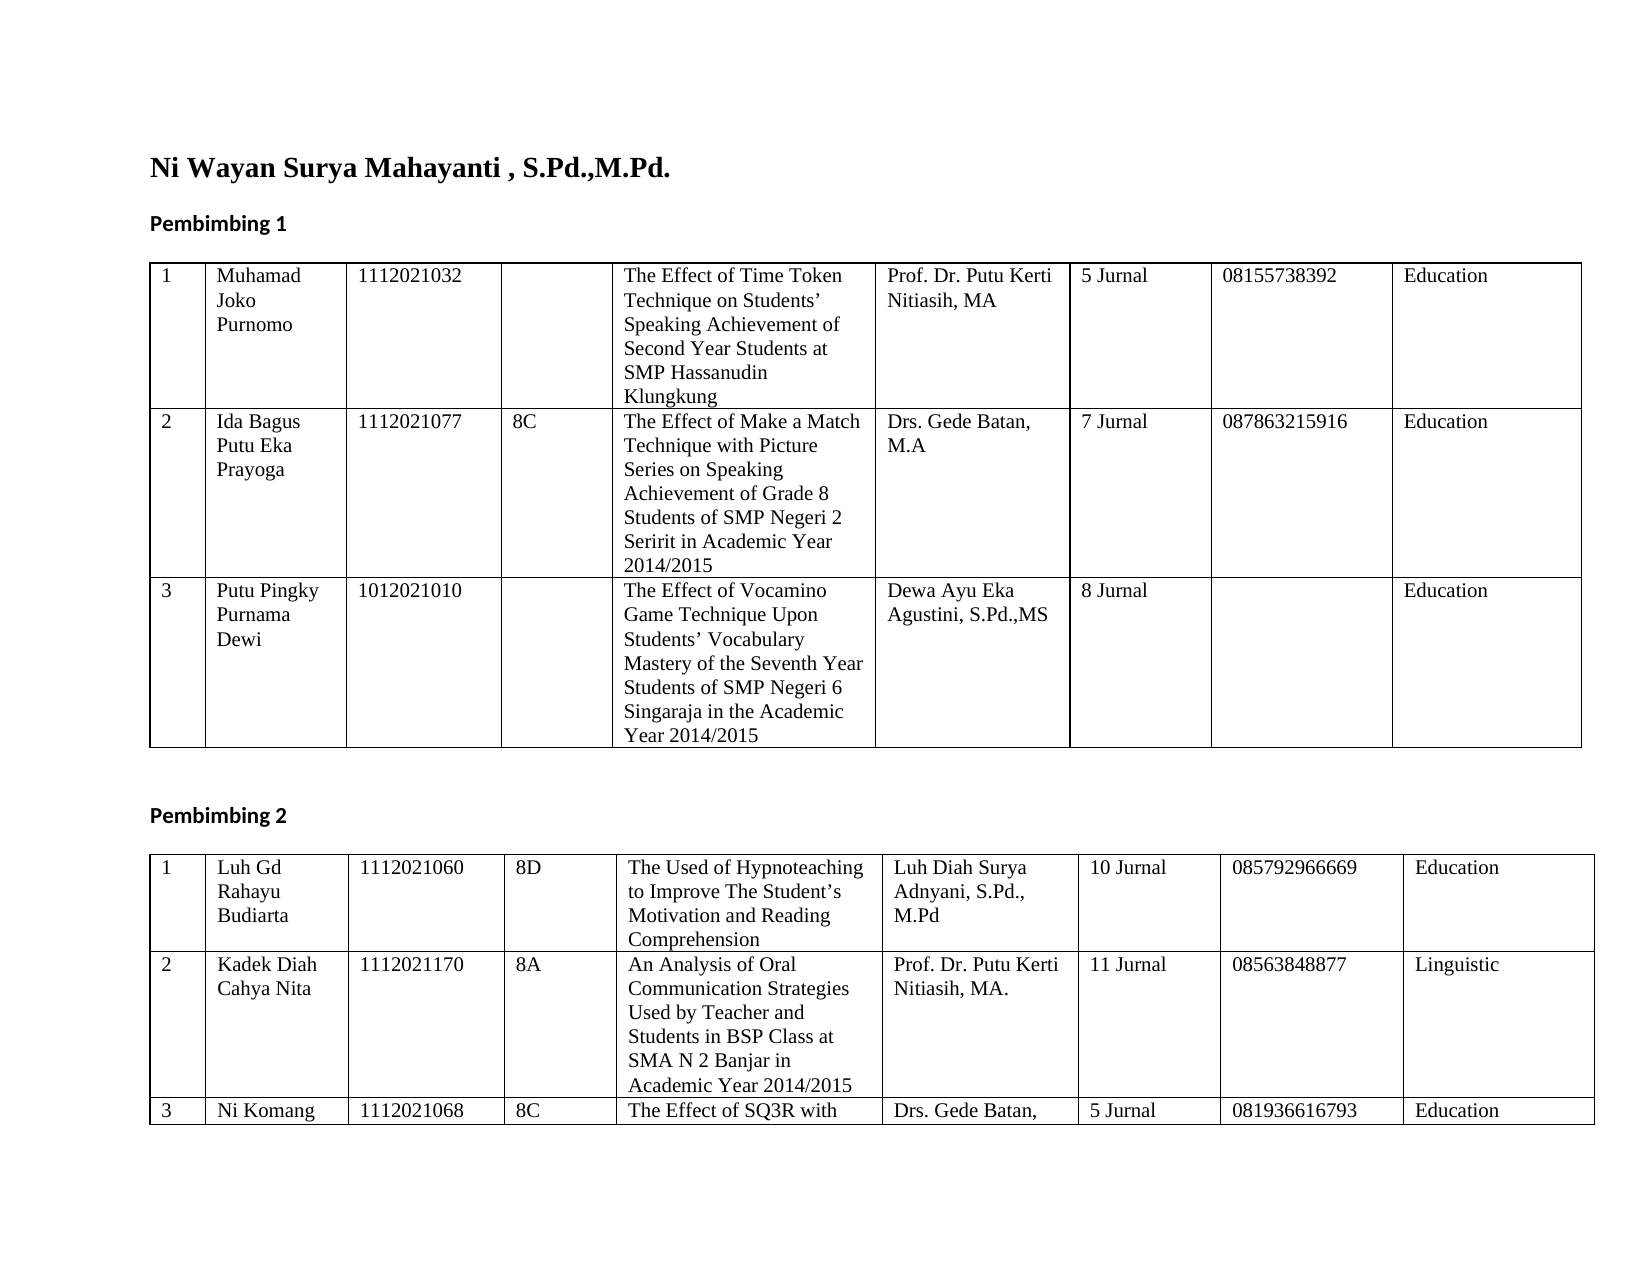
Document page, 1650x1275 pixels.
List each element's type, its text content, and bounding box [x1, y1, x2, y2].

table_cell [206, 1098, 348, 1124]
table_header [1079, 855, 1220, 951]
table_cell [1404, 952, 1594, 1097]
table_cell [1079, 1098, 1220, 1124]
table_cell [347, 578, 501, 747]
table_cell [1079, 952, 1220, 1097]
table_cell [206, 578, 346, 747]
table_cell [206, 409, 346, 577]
text Ni Wayan Surya Mahayanti , S.Pd.,M.Pd. [150, 150, 1500, 183]
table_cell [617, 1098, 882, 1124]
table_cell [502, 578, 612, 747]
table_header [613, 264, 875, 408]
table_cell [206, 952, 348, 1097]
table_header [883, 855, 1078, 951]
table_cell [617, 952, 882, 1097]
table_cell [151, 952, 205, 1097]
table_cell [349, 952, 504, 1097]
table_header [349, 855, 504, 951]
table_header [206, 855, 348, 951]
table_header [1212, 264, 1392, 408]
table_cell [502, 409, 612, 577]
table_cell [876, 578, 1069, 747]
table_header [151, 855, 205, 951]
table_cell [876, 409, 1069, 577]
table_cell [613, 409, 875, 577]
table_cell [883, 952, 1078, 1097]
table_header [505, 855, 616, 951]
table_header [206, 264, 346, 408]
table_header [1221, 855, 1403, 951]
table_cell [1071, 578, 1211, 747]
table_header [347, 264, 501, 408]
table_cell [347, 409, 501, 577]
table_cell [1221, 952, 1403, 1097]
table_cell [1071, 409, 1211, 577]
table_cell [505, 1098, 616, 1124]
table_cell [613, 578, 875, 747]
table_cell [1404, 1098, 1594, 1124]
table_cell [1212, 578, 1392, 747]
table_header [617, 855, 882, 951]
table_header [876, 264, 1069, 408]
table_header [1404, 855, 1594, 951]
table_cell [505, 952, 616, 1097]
text Pembimbing 1 [150, 209, 1500, 237]
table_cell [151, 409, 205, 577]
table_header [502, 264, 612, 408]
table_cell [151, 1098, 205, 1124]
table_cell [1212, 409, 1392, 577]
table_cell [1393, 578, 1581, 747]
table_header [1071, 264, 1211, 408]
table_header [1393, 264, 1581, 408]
text Pembimbing 2 [150, 801, 1500, 829]
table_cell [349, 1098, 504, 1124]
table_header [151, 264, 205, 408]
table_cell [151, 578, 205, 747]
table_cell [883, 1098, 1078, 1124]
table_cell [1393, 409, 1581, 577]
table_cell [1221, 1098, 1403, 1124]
